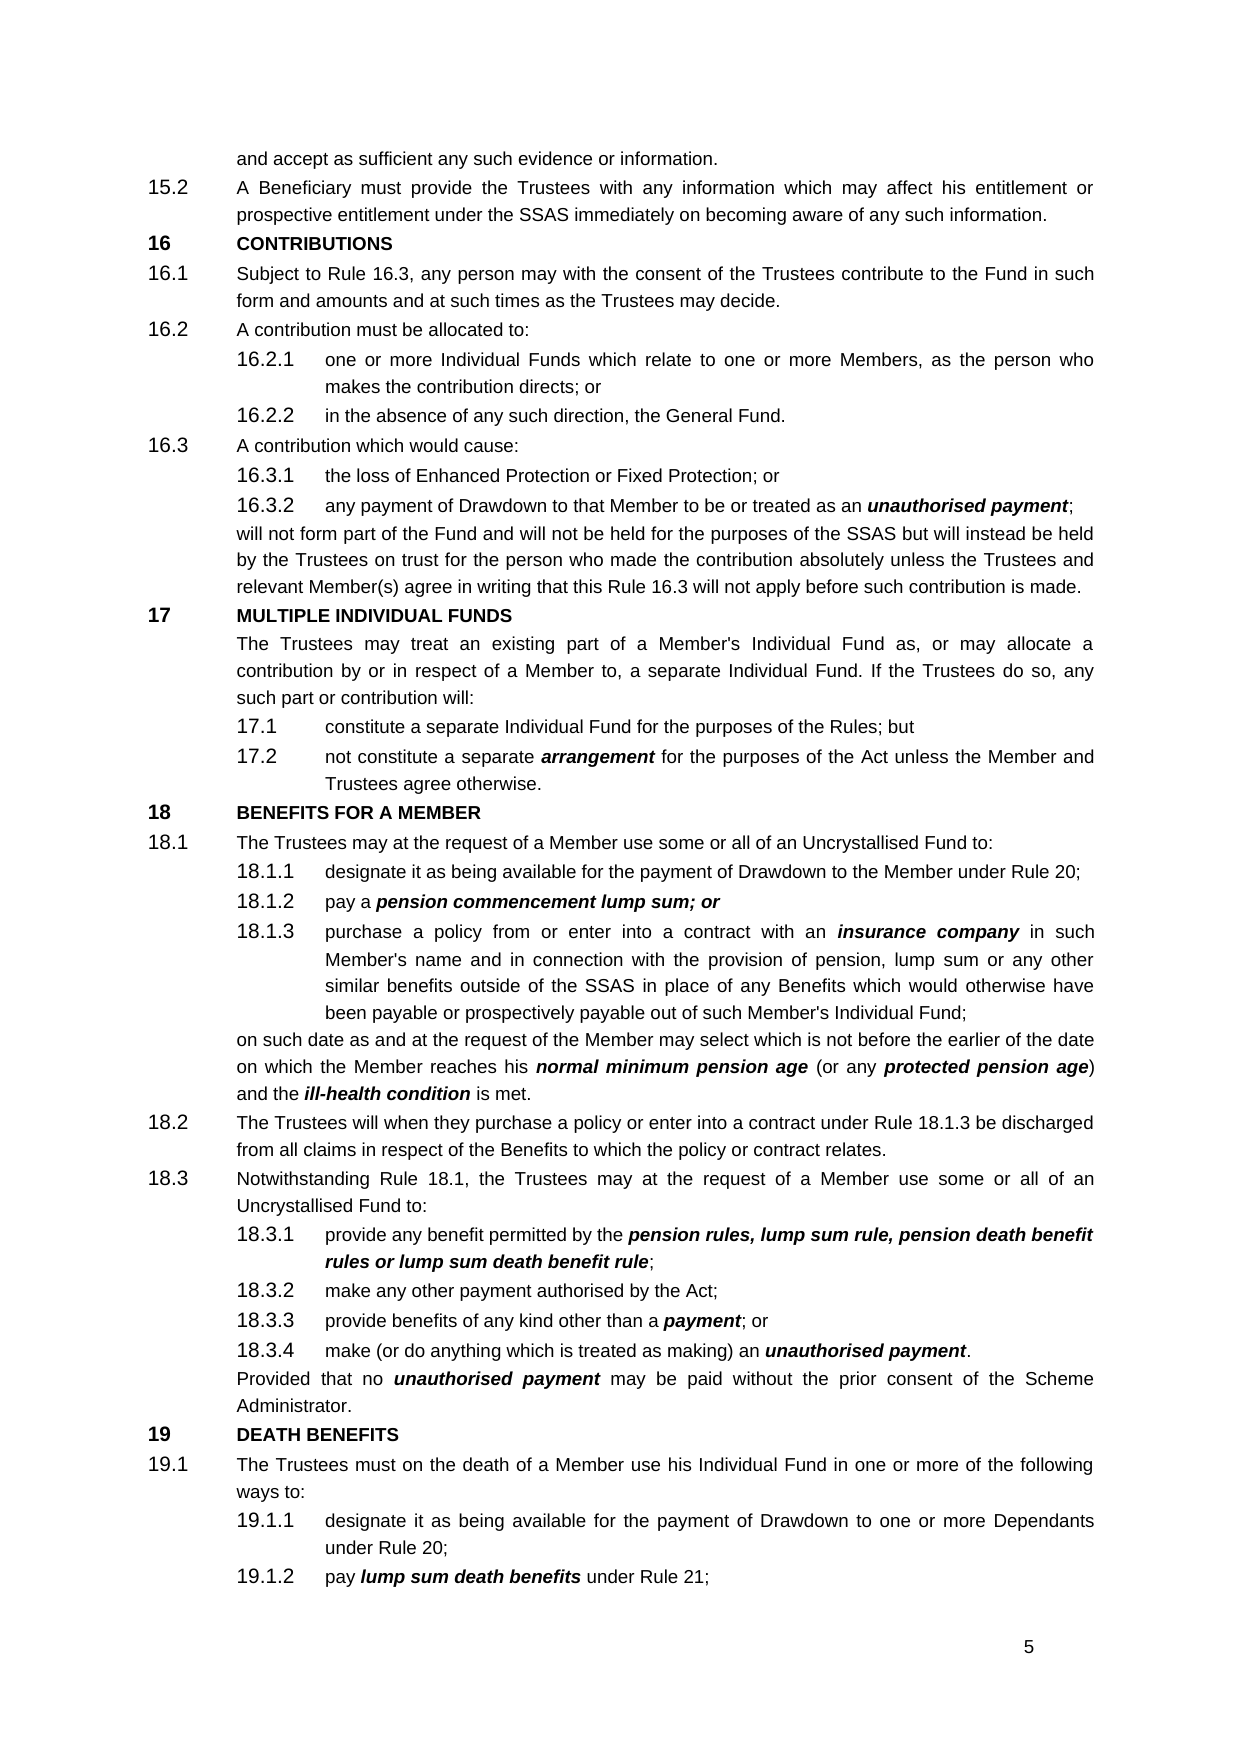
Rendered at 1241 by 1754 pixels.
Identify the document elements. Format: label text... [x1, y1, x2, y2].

text purchase a policy from or enter into a contract with an insurance company in such Member's name and in connection with the provision of pension, lump sum or any other similar benefits outside of the SSAS in place of any Benefits which would otherwise have been payable or prospectively payable out of such Member's Individual Fund; [236, 919, 1095, 1024]
text one or more Individual Funds which relate to one or more Members, as the person who makes the contribution directs; or [236, 347, 1095, 397]
text A contribution must be allocated to: [148, 317, 1095, 341]
text in the absence of any such direction, the General Fund. [236, 403, 1095, 427]
text Notwithstanding Rule 18.1, the Trustees may at the request of a Member use some or all of an Uncrystallised Fund to: [148, 1166, 1095, 1217]
text designate it as being available for the payment of Drawdown to one or more Dependants under Rule 20; [236, 1508, 1095, 1558]
text any payment of Drawdown to that Member to be or treated as an unauthorised payment; [236, 492, 1095, 516]
text on such date as and at the request of the Member may select which is not before the earlier of the date on which the Member reaches his normal minimum pension age (or any protected pension age) and the ill-health condition is met. [236, 1029, 1095, 1104]
text MULTIPLE INDIVIDUAL FUNDS [148, 603, 1095, 627]
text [148, 148, 1095, 169]
text DEATH BENEFITS [148, 1422, 1095, 1446]
text The Trustees must on the death of a Member use his Individual Fund in one or more of the following ways to: [148, 1451, 1095, 1502]
list Provided that no unauthorised payment may be paid without the prior consent of the Scheme Administrator. [236, 1368, 1095, 1416]
text The Trustees may at the request of a Member use some or all of an Uncrystallised Fund to: [148, 829, 1095, 853]
text make any other payment authorised by the Act; [236, 1278, 1095, 1302]
text pay lump sum death benefits under Rule 21; [236, 1564, 1095, 1588]
text provide any benefit permitted by the pension rules, lump sum rule, pension death benefit rules or lump sum death benefit rule; [236, 1222, 1095, 1273]
text A contribution which would cause: [148, 433, 1095, 457]
text will not form part of the Fund and will not be held for the purposes of the SSAS but will instead be held by the Trustees on trust for the person who made the contribution absolutely unless the Trustees and relevant Member(s) agree in writing that this Rule 16.3 will not apply before such contribution is made. [236, 522, 1095, 598]
text A Beneficiary must provide the Trustees with any information which may affect his entitlement or prospective entitlement under the SSAS immediately on becoming aware of any such information. [148, 174, 1095, 225]
text Subject to Rule 16.3, any person may with the consent of the Trustees contribute to the Fund in such form and amounts and at such times as the Trustees may decide. [148, 261, 1095, 311]
text make (or do anything which is treated as making) an unauthorised payment. [236, 1338, 1095, 1362]
text BENEFITS FOR A MEMBER [148, 799, 1095, 823]
text the loss of Enhanced Protection or Fixed Protection; or [236, 463, 1095, 487]
text pay a pension commencement lump sum; or [236, 889, 1095, 913]
text CONTRIBUTIONS [148, 231, 1095, 255]
text provide benefits of any kind other than a payment; or [236, 1308, 1095, 1332]
list The Trustees may treat an existing part of a Member's Individual Fund as, or may allocate a contribution by or in respect of a Member to, a separate Individual Fund. If the Trustees do so, any such part or contribution will: [236, 633, 1095, 708]
text constitute a separate Individual Fund for the purposes of the Rules; but [236, 713, 1095, 737]
text designate it as being available for the payment of Drawdown to the Member under Rule 20; [236, 859, 1095, 883]
text not constitute a separate arrangement for the purposes of the Act unless the Member and Trustees agree otherwise. [236, 743, 1095, 794]
text The Trustees will when they purchase a policy or enter into a contract under Rule 18.1.3 be discharged from all claims in respect of the Benefits to which the policy or contract relates. [148, 1110, 1095, 1161]
